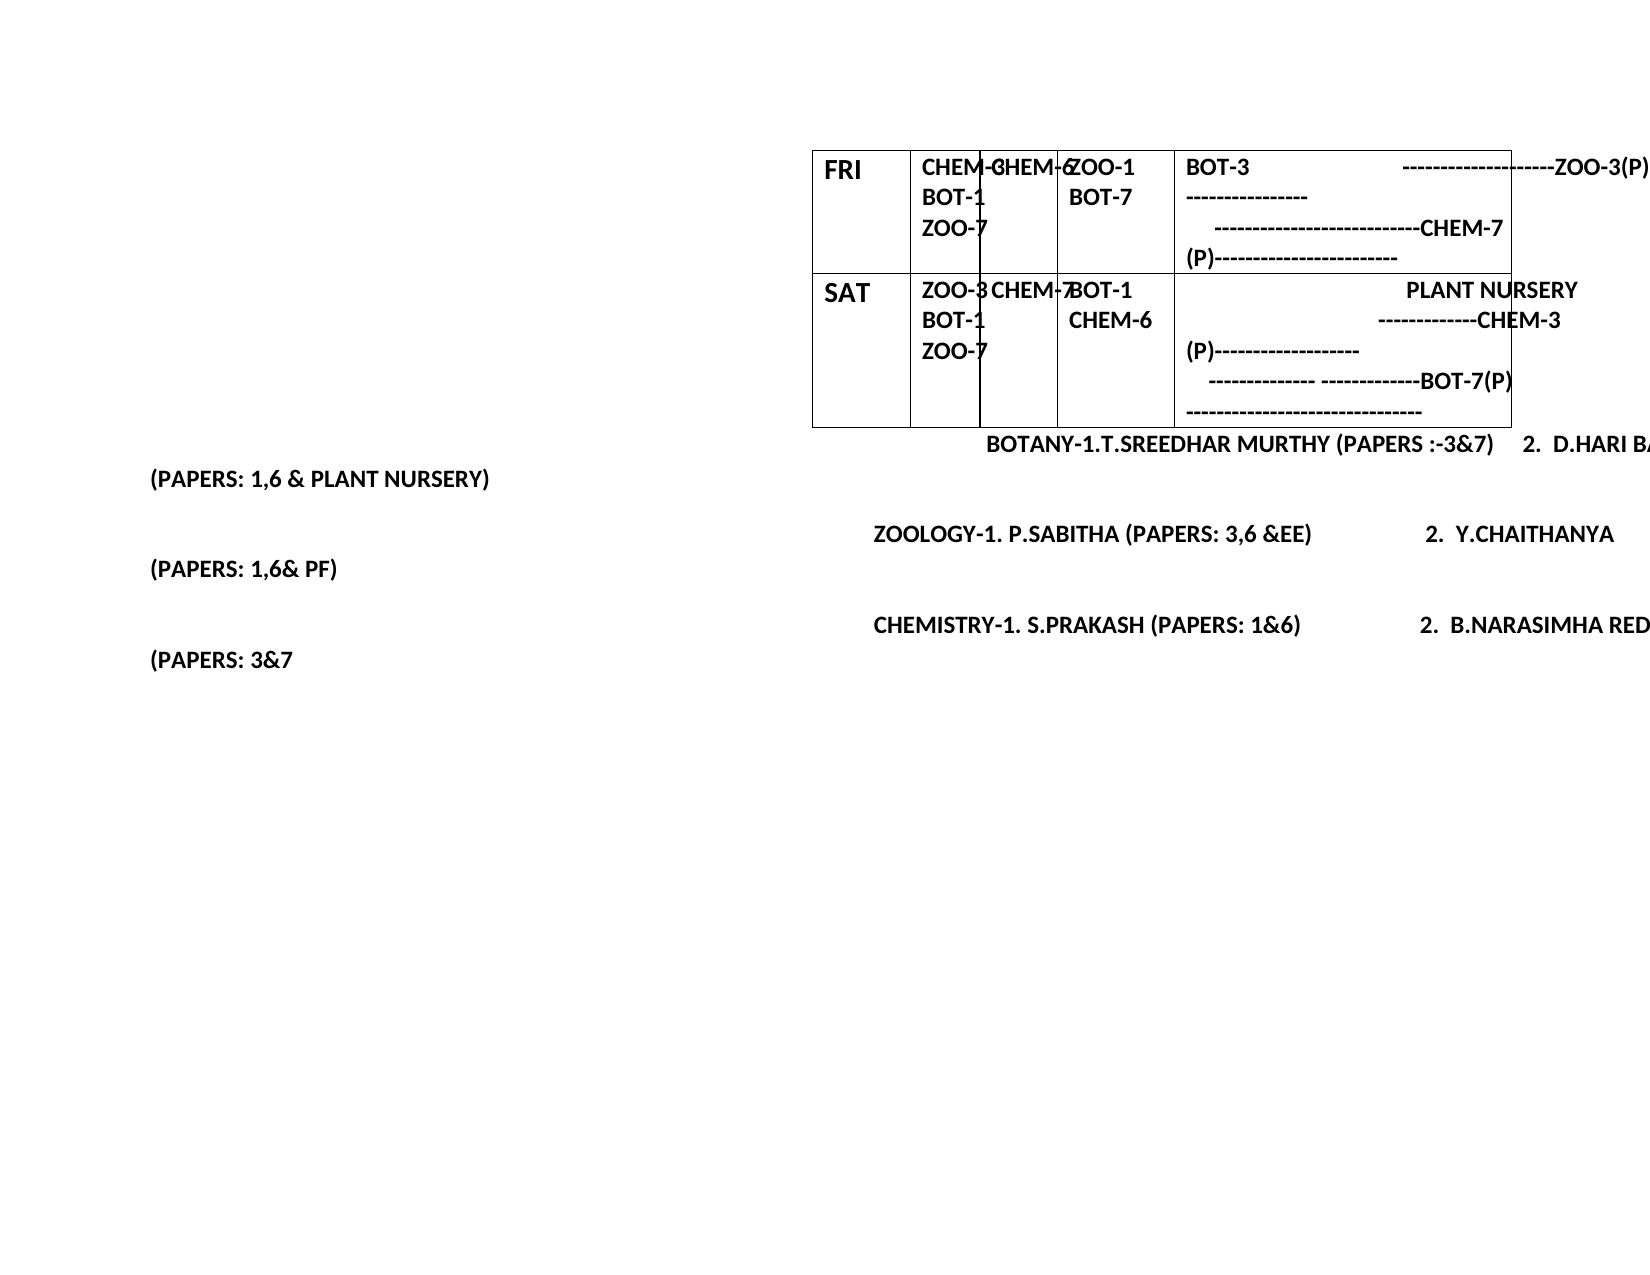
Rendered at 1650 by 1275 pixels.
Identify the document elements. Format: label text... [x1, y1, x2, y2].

text ZOOLOGY-1. P.SABITHA (PAPERS: 3,6 &EE) 2. Y.CHAITHANYA (PAPERS: 1,6& PF) [150, 519, 1650, 584]
table_cell ZOO-1 BOT-7 [1058, 151, 1174, 273]
text CHEMISTRY-1. S.PRAKASH (PAPERS: 1&6) 2. B.NARASIMHA REDDY (PAPERS: 3&7 [150, 609, 1650, 675]
table_cell ZOO-3 BOT-1 ZOO-7 [911, 274, 979, 427]
table_cell SAT [813, 274, 910, 427]
table_cell BOT-1 CHEM-6 [1058, 274, 1174, 427]
table_cell CHEM-7 [981, 274, 1057, 427]
table_cell FRI [813, 151, 910, 273]
table_cell PLANT NURSERY -------------CHEM-3 (P)------------------- -------------- -------------BOT-7(P) ------------------------------- [1175, 274, 1511, 427]
table_cell CHEM-6 [981, 151, 1057, 273]
table_cell BOT-3 --------------------ZOO-3(P) ---------------- ---------------------------CHEM-7 (P)------------------------ [1175, 151, 1511, 273]
text BOTANY-1.T.SREEDHAR MURTHY (PAPERS :-3&7) 2. D.HARI BABU (PAPERS: 1,6 & PLANT NURSERY) [150, 428, 1650, 493]
table_cell CHEM-3 BOT-1 ZOO-7 [911, 151, 979, 273]
